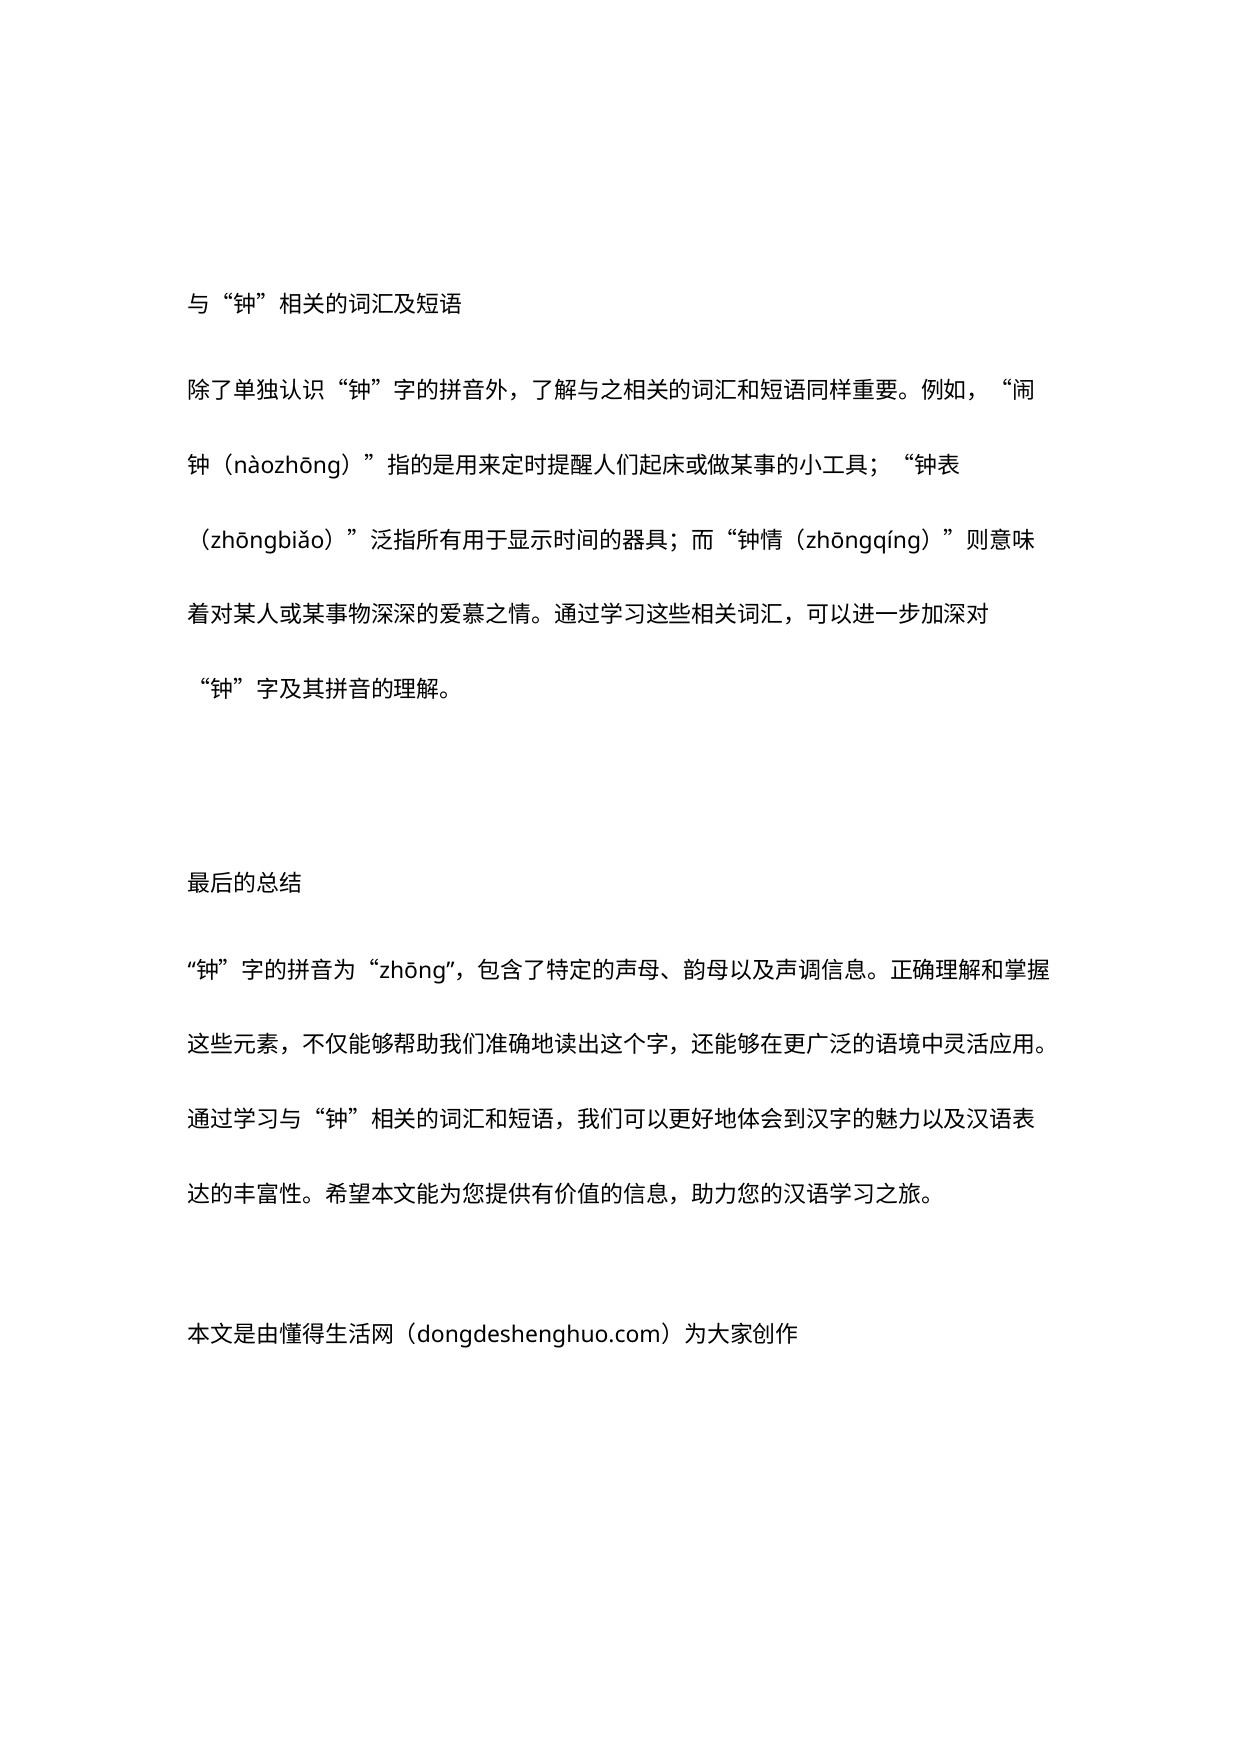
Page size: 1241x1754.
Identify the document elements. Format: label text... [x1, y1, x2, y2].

text 除了单独认识“钟”字的拼音外，了解与之相关的词汇和短语同样重要。例如，“闹钟（nàozhōng）”指的是用来定时提醒人们起床或做某事的小工具；“钟表（zhōngbiǎo）”泛指所有用于显示时间的器具；而“钟情（zhōngqíng）”则意味着对某人或某事物深深的爱慕之情。通过学习这些相关词汇，可以进一步加深对“钟”字及其拼音的理解。 [187, 356, 1053, 720]
text 最后的总结 [187, 849, 1053, 914]
text “钟”字的拼音为“zhōng”，包含了特定的声母、韵母以及声调信息。正确理解和掌握这些元素，不仅能够帮助我们准确地读出这个字，还能够在更广泛的语境中灵活应用。通过学习与“钟”相关的词汇和短语，我们可以更好地体会到汉字的魅力以及汉语表达的丰富性。希望本文能为您提供有价值的信息，助力您的汉语学习之旅。 [187, 936, 1053, 1225]
text 与“钟”相关的词汇及短语 [187, 270, 1053, 335]
text 本文是由懂得生活网（dongdeshenghuo.com）为大家创作 [187, 1300, 1053, 1365]
